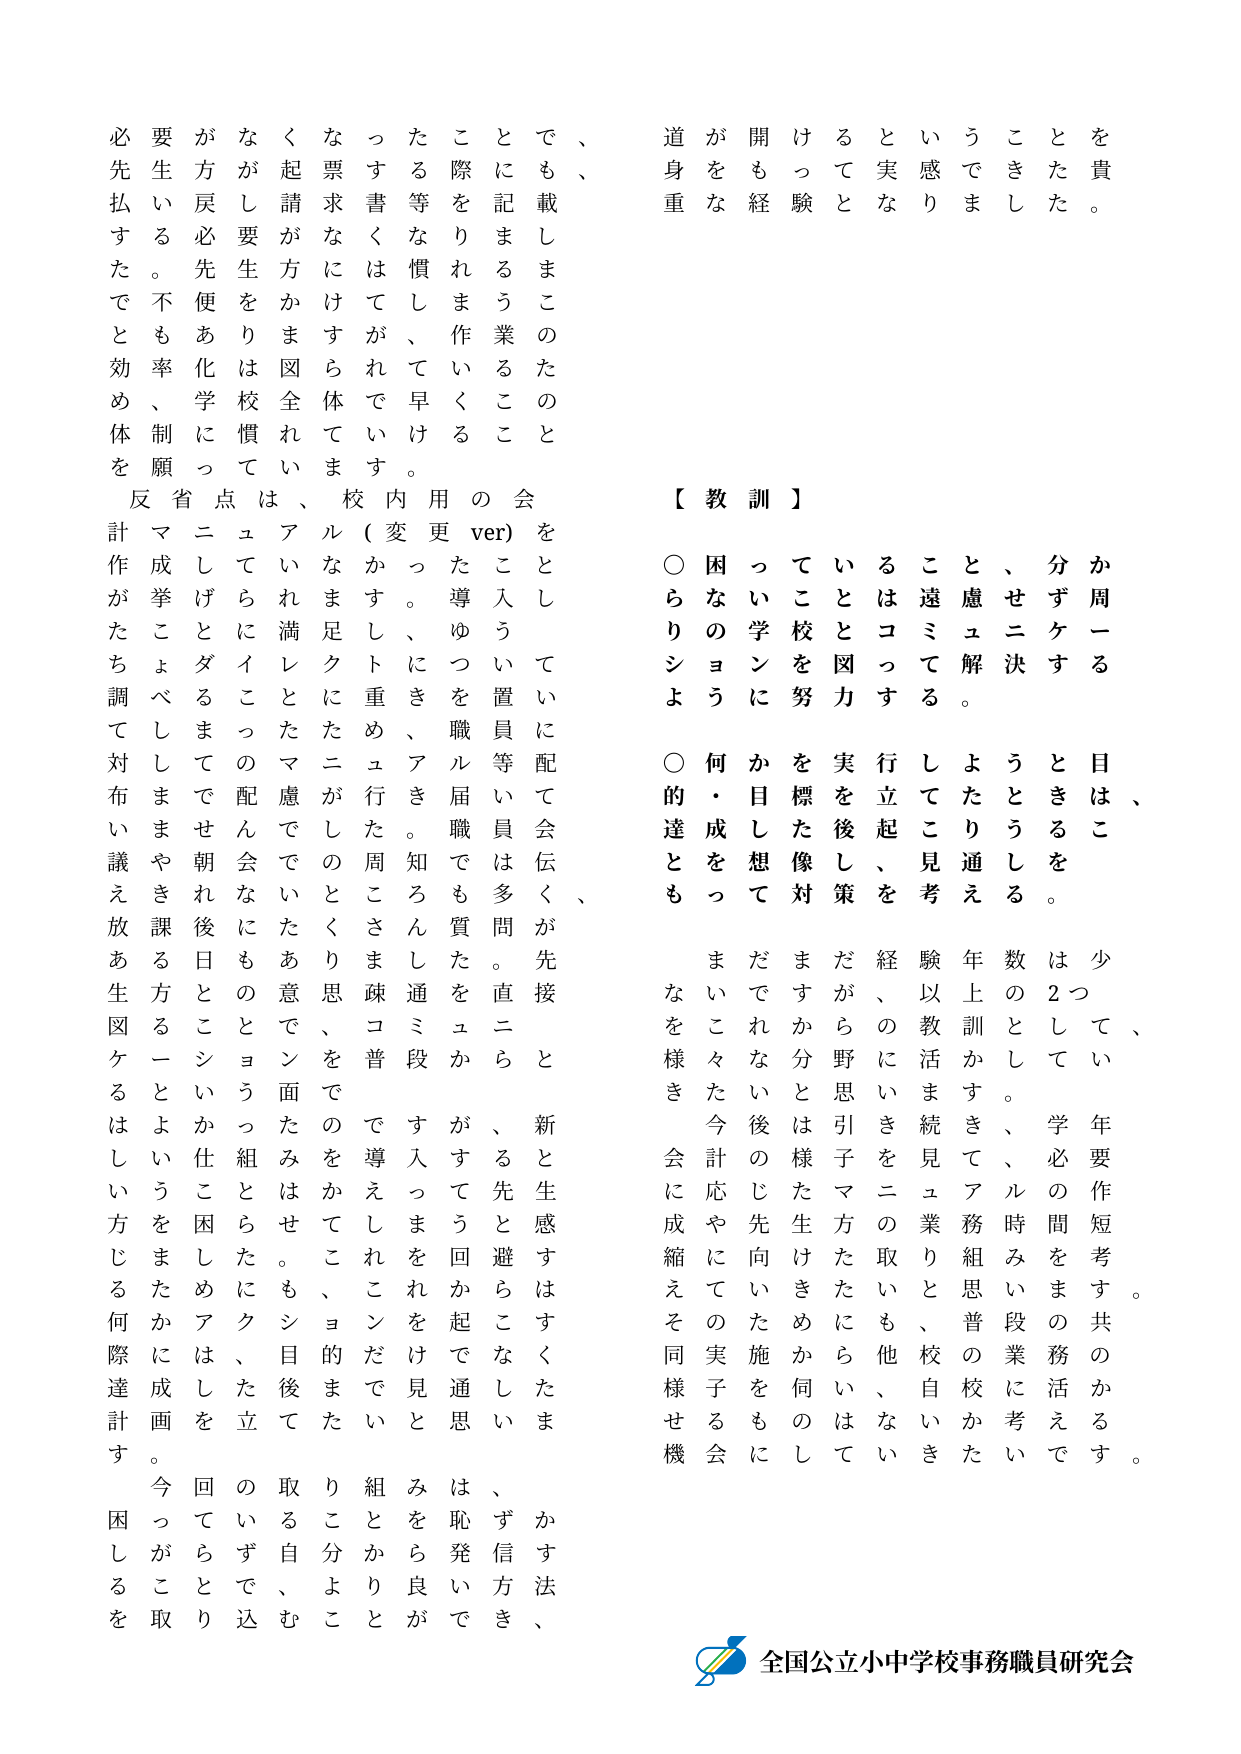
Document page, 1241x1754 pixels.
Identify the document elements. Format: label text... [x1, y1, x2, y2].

text 今回の取り組みは、困っていることを恥ずかしがらず自分から発信することで、より良い方法を取り込むことができ、道が開けるということを身をもって実感できた貴重な経験となりました。 [642, 120, 1133, 219]
text まだまだ経験年数は少ないですが、以上の2つをこれからの教訓として、様々な分野に活かしていきたいと思います。 [642, 943, 1133, 1107]
text はよかったのですが、新しい仕組みを導入するということはかえって先生方を困らせてしまうと感じました。これを回避するためにも、これからは何かアクションを起こす際には、目的だけでなく達成した後まで見通した計画を立てたいと思います。 [108, 1107, 598, 1469]
text 【教訓】 [642, 482, 1133, 515]
text 今回の取り組みは、困っていることを恥ずかしがらず自分から発信することで、より良い方法を取り込むことができ、道が開けるということを身をもって実感できた貴重な経験となりました。 [108, 1469, 598, 1634]
text 反省点は、校内用の会計マニュアル(変更ver) を作成していなかったことが挙げられます。導入したことに満足し、ゆうちょダイレクトについて調べることに重きを置いてしまったため、職員に対してのマニュアル等配布まで配慮が行き届いていませんでした。職員会議や朝会での周知では伝えきれないところも多く、放課後にたくさん質問がある日もありました。先生方との意思疎通を直接図ることで、コミュニケーションを普段からとるという面で [108, 482, 598, 1107]
picture [694, 1636, 748, 1686]
text また、郵便局に出向く必要がなくなったことで、先生方が起票する際にも、払い戻し請求書等を記載する必要がなくなりました。先生方には慣れるまで不便をかけてしまうこともありますが、作業の効率化は図られているため、学校全体で早くこの体制に慣れていけることを願っています。 [108, 120, 598, 482]
text 今後は引き続き、学年会計の様子を見て、必要に応じたマニュアルの作成や先生方の業務時間短縮に向けた取り組みを考えていきたいと思います。そのためにも、普段の共同実施から他校の業務の様子を伺い、自校に活かせるものはないか考える機会にしていきたいです。 [642, 1107, 1133, 1502]
text 〇何かを実行しようと目的・目標を立てたときは、達成した後起こりうることを想像し、見通しをもって対策を考える。 [642, 745, 1133, 910]
text 〇困っていること、分からないことは遠慮せず周りの学校とコミュニケーションを図って解決するように努力する。 [642, 548, 1133, 712]
